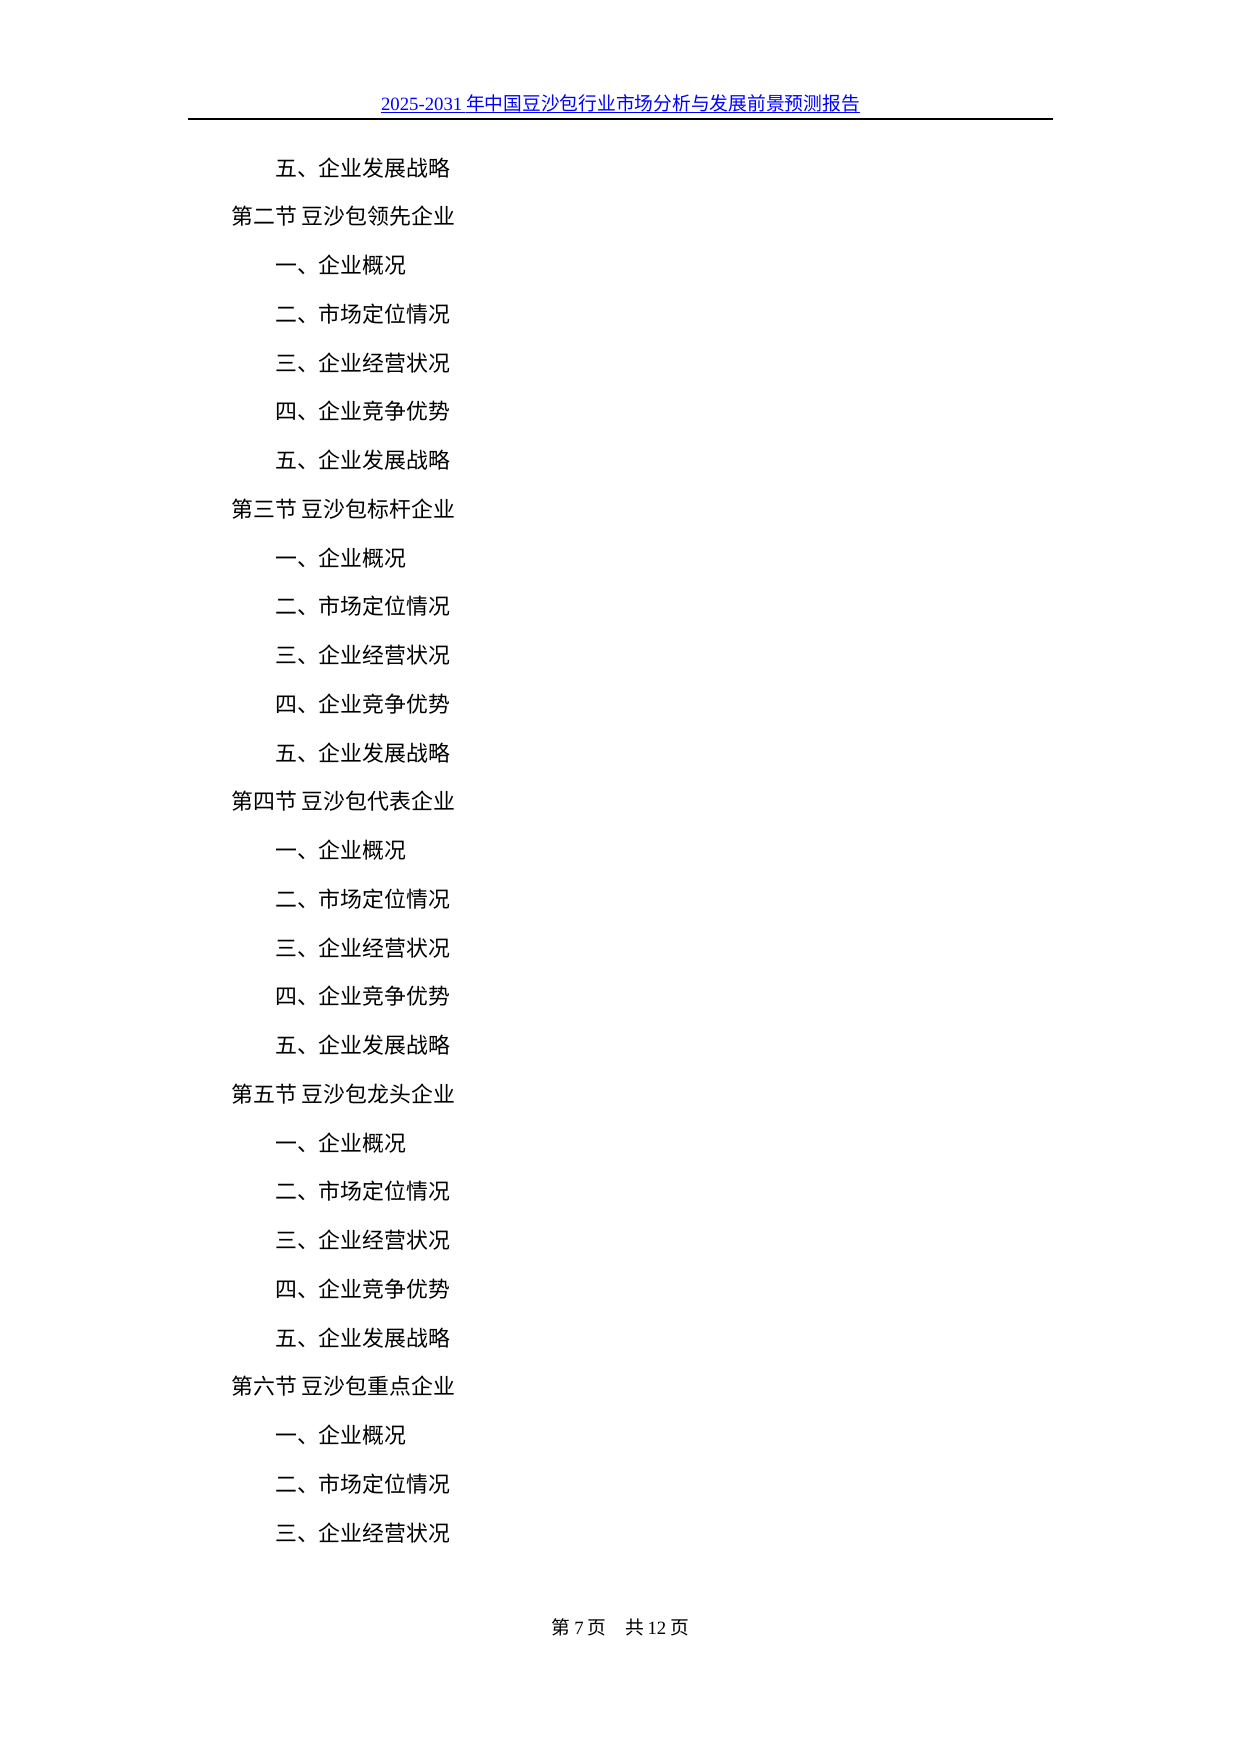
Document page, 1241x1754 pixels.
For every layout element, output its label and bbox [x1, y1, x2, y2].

text [187, 150, 1053, 1548]
